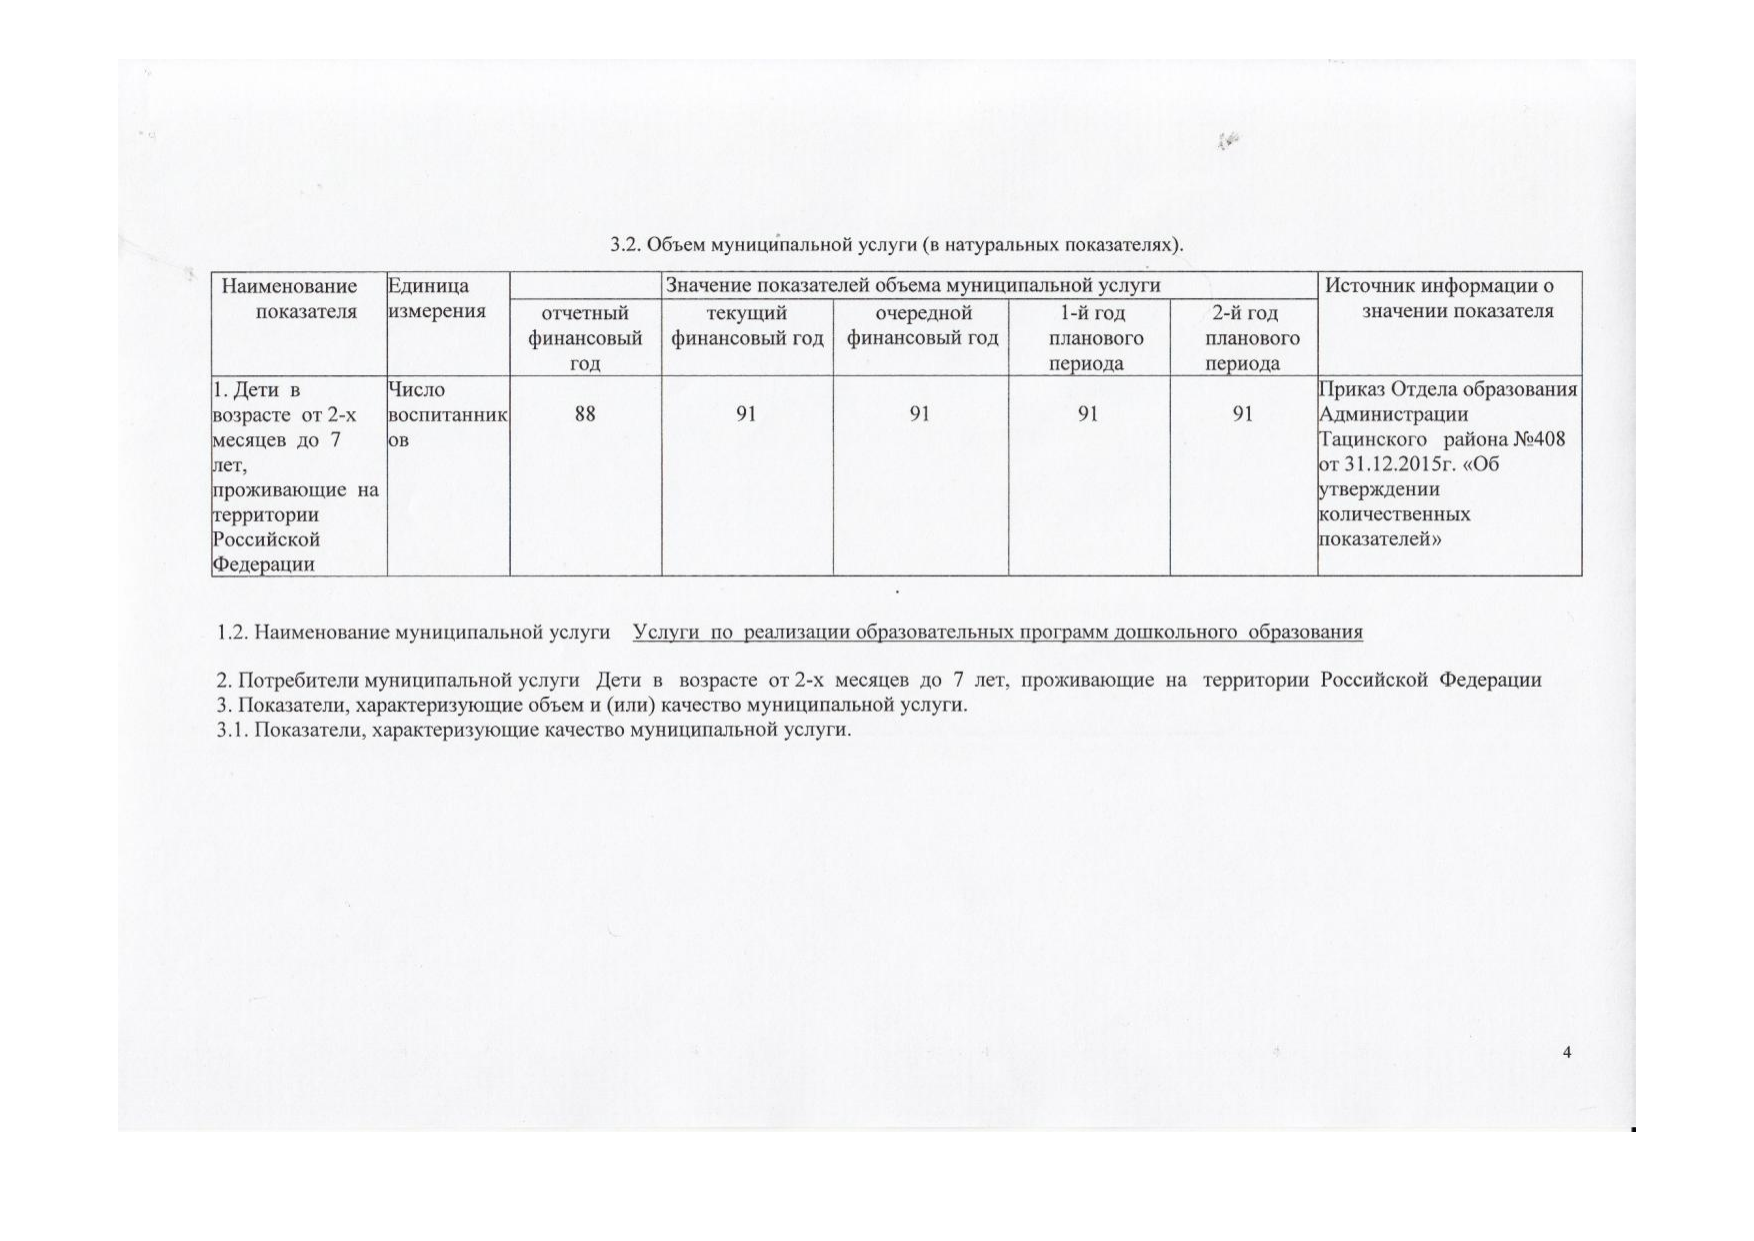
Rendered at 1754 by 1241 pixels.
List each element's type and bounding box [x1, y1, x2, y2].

picture [118, 59, 1636, 1132]
